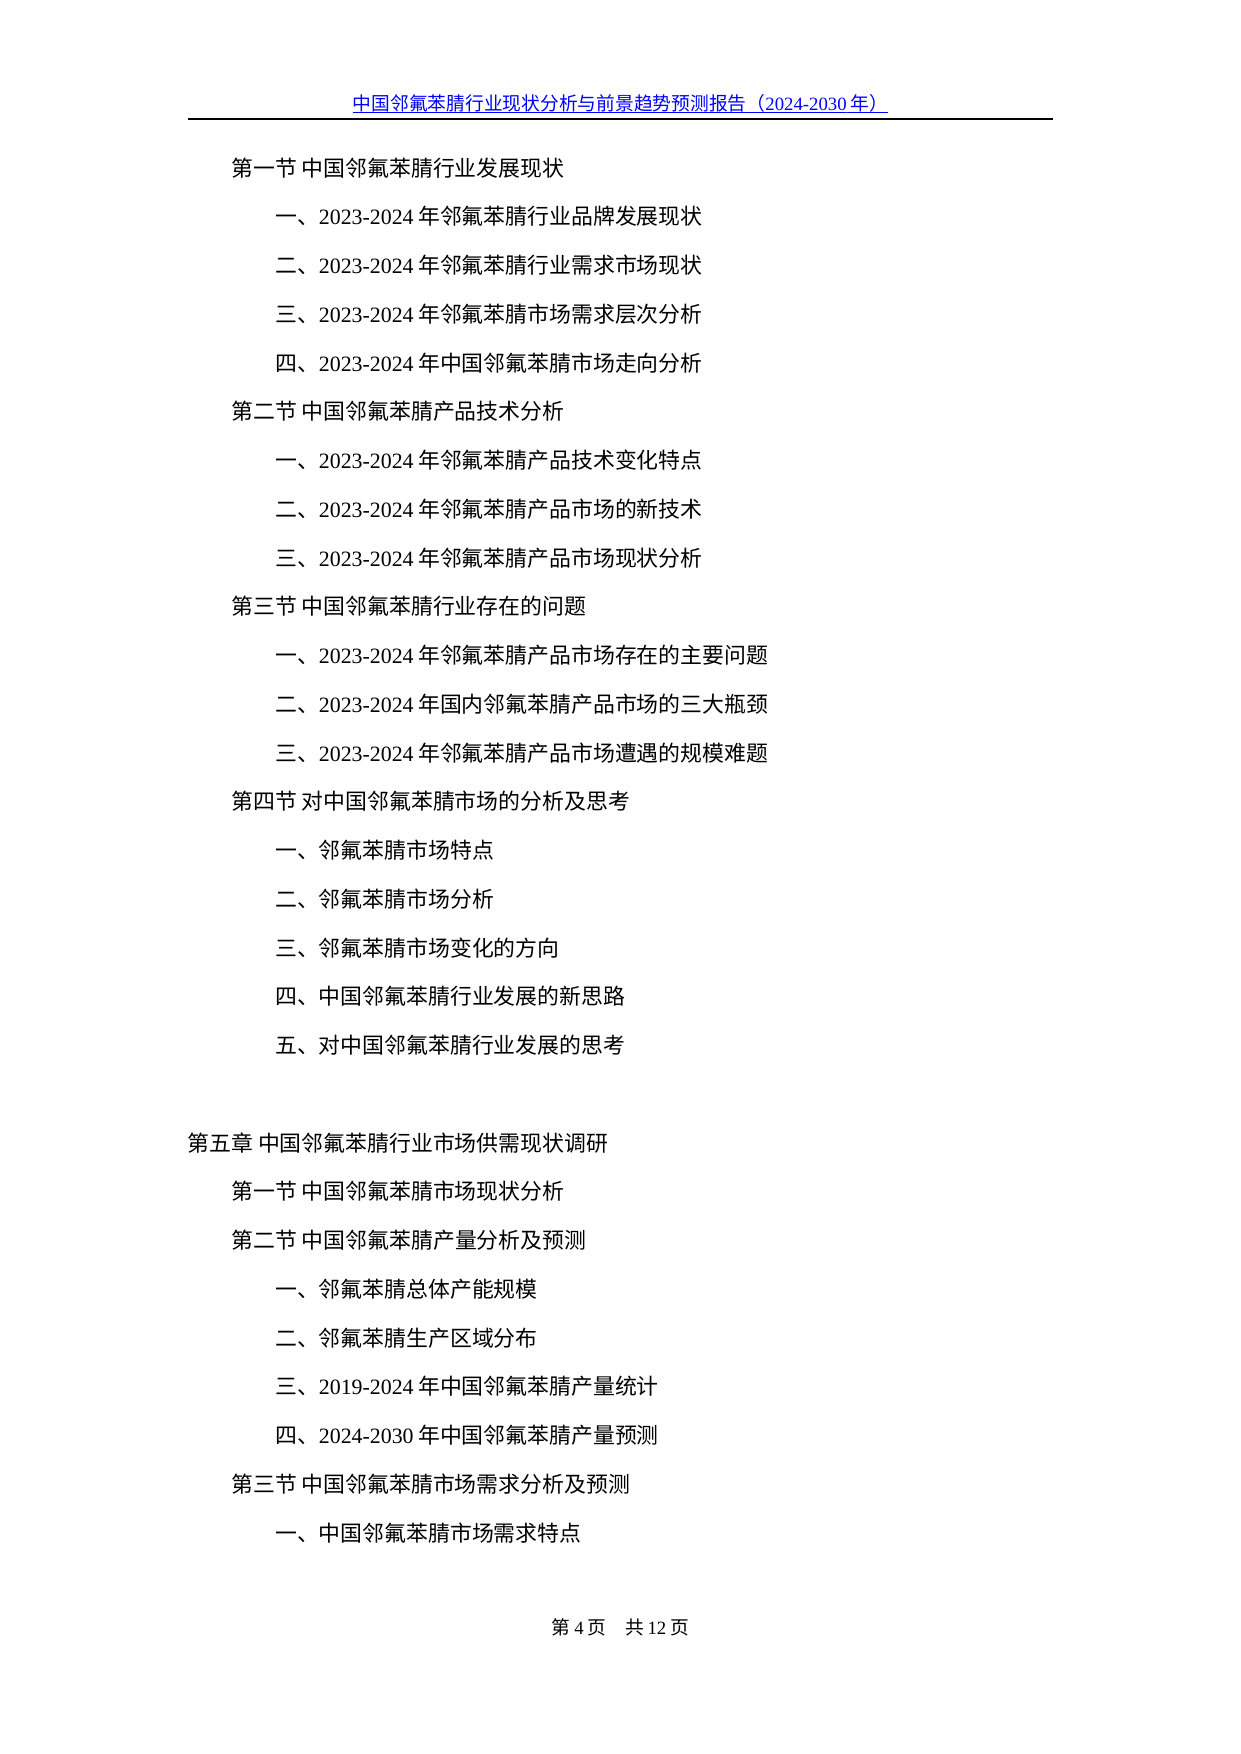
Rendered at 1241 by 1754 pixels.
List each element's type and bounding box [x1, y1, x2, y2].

text [187, 150, 1053, 1548]
